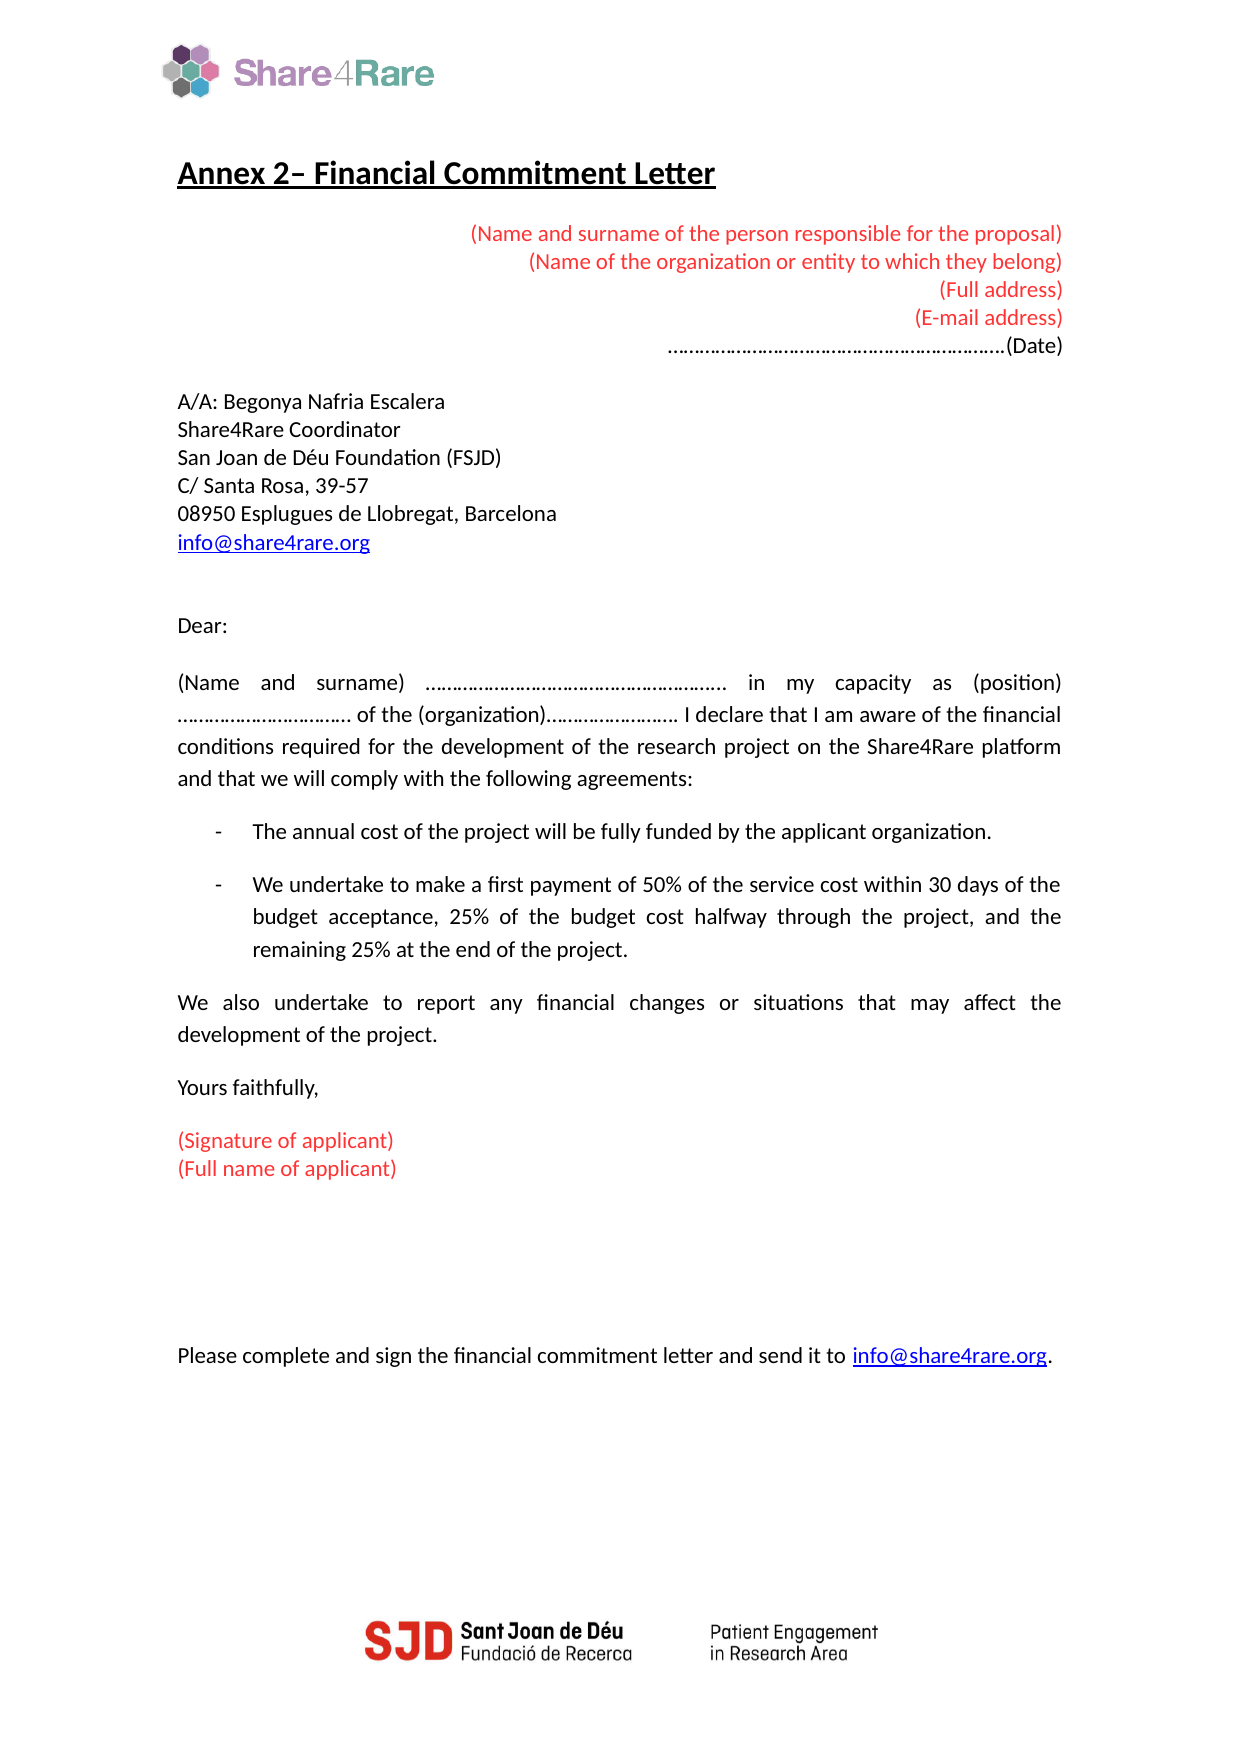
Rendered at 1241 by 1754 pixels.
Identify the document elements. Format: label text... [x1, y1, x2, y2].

text 08950 Esplugues de Llobregat, Barcelona [177, 499, 1063, 528]
text (Name of the organization or entity to which they belong) [177, 247, 1063, 275]
picture [145, 31, 444, 111]
text We also undertake to report any financial changes or situations that may affect the development of the project. [177, 988, 1063, 1048]
text Share4Rare Coordinator [177, 416, 1063, 443]
text ……………………………………………………….(Date) [177, 331, 1063, 359]
text Yours faithfully, [177, 1073, 1063, 1101]
text (E-mail address) [177, 303, 1063, 331]
text (Full address) [177, 275, 1063, 303]
text info@share4rare.org [177, 528, 1063, 556]
list We undertake to make a first payment of 50% of the service cost within 30 days of the budget acceptance, 25% of the budget cost halfway through the project, and the remaining 25% at the end of the project. [215, 870, 1063, 963]
text (Full name of applicant) [177, 1154, 1063, 1182]
text C/ Santa Rosa, 39-57 [177, 472, 1063, 499]
list The annual cost of the project will be fully funded by the applicant organization. [215, 817, 1063, 845]
picture [349, 1603, 891, 1681]
text (Name and surname) ………………………………………………... in my capacity as (position)…………………………… of the (organization)……………………. I declare that I am aware of the financial conditions required for the development of the research project on the Share4Rare platform and that we will comply with the following agreements: [177, 668, 1063, 792]
text Please complete and sign the financial commitment letter and send it to info@share4rare.org. [177, 1341, 1063, 1369]
text A/A: Begonya Nafria Escalera [177, 387, 1063, 416]
text (Name and surname of the person responsible for the proposal) [177, 219, 1063, 247]
text San Joan de Déu Foundation (FSJD) [177, 443, 1063, 472]
subtitle Annex 2– Financial Commitment Letter [177, 152, 1063, 192]
text Dear: [177, 612, 1063, 640]
text (Signature of applicant) [177, 1126, 1063, 1154]
